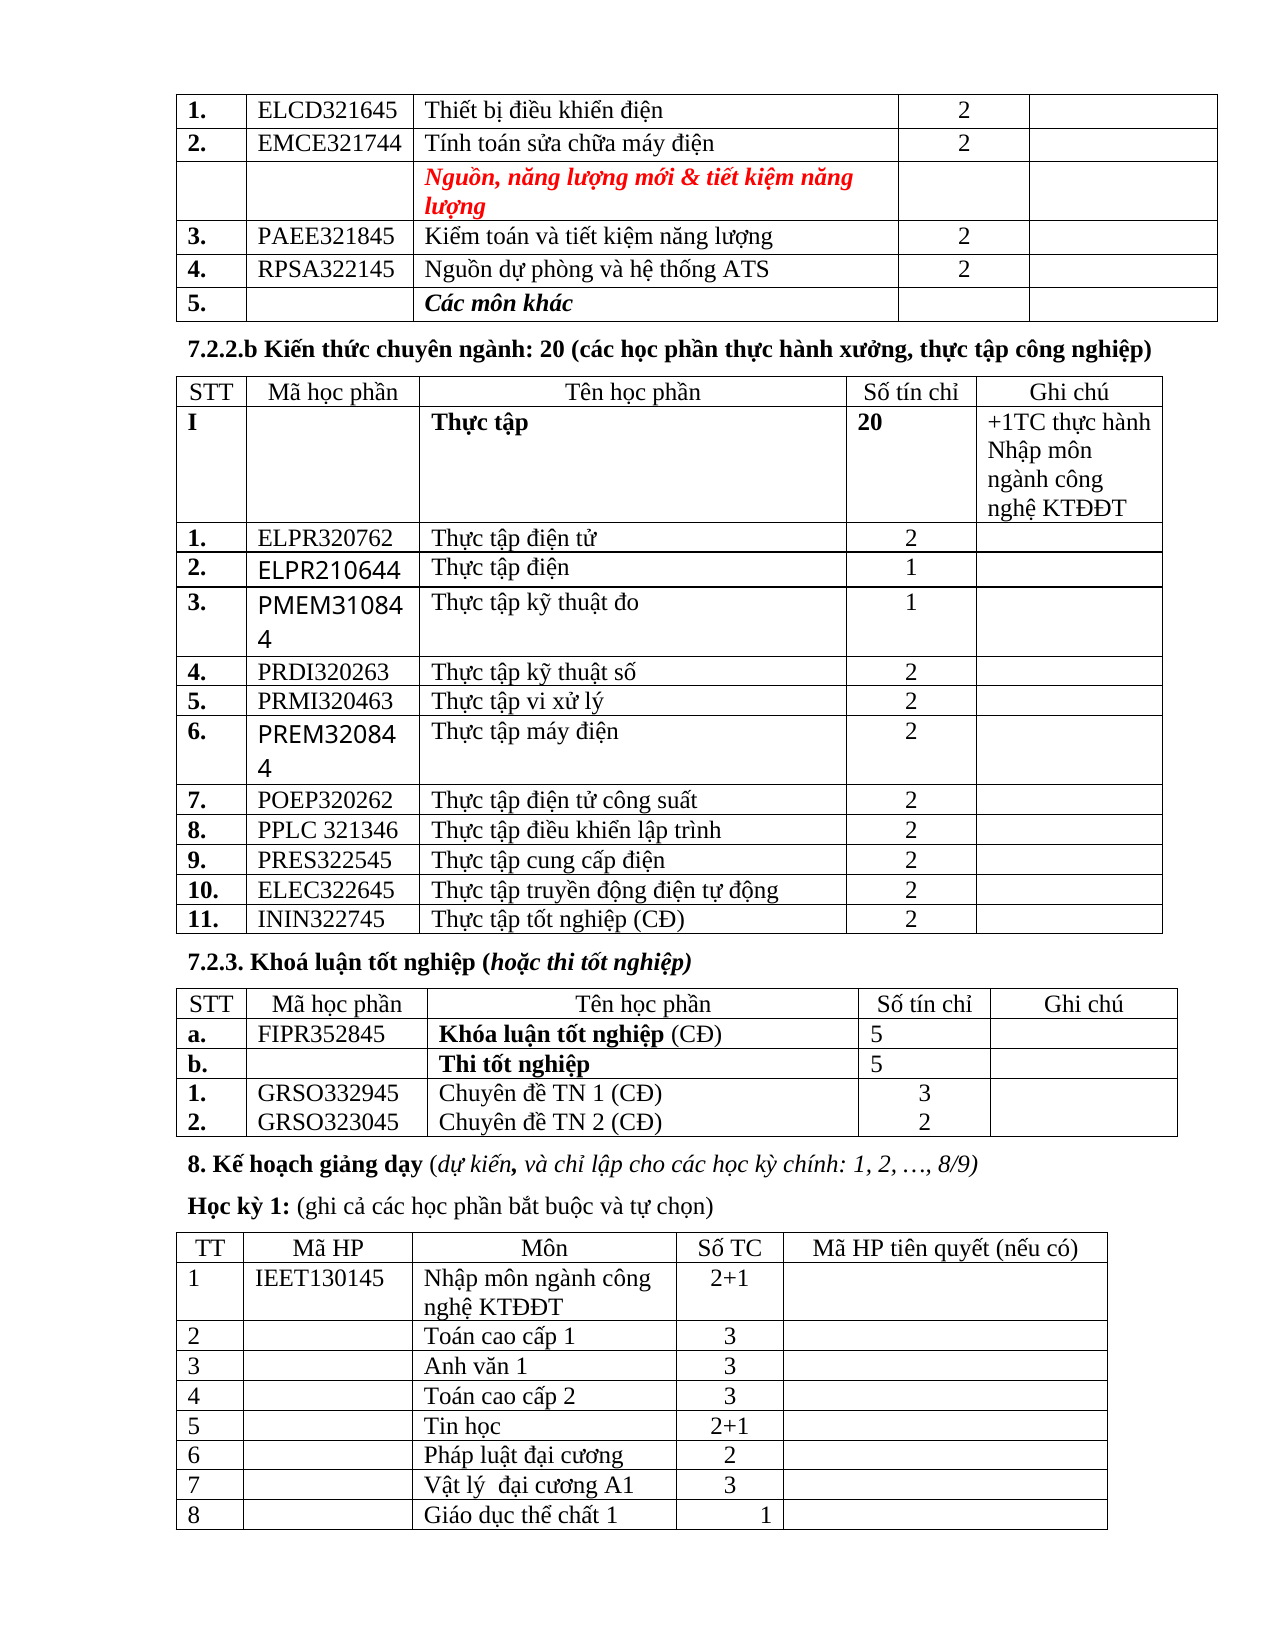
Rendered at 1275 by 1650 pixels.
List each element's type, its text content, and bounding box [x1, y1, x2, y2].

table_cell [784, 1263, 1107, 1320]
table_header Tên học phần [428, 989, 858, 1018]
table_cell a. [177, 1019, 246, 1048]
table_cell [247, 162, 413, 220]
table_cell [177, 716, 246, 784]
table_cell Thiết bị điều khiển điện [414, 95, 898, 127]
table_cell [177, 523, 246, 551]
table_cell Thực tập truyền động điện tự động [420, 875, 846, 903]
table_cell b. [177, 1049, 246, 1077]
table_header Ghi chú [977, 377, 1162, 406]
table_cell [247, 1049, 427, 1077]
table_cell [177, 221, 246, 253]
table_header Số tín chỉ [847, 377, 976, 406]
table_cell [977, 553, 1162, 586]
table_cell [247, 288, 413, 321]
table_cell 2 [847, 657, 976, 685]
table_cell 2 [899, 95, 1029, 127]
table_cell Chuyên đề TN 1 (CĐ) Chuyên đề TN 2 (CĐ) [428, 1079, 858, 1136]
table_cell +1TC thực hành Nhập môn ngành công nghệ KTĐĐT [977, 407, 1162, 522]
table_cell 2 [847, 815, 976, 844]
table_cell 3 [677, 1351, 783, 1380]
table_cell RPSA322145 [247, 255, 413, 287]
table_header STT [177, 377, 246, 406]
table_cell [977, 716, 1162, 784]
table_cell [177, 255, 246, 287]
table_cell Thực tập điện tử công suất [420, 785, 846, 814]
text 7.2.2.b Kiến thức chuyên ngành: 20 (các học phần thực hành xưởng, thực tập công nghiệp) [187, 334, 1181, 363]
table_cell Thực tập [420, 407, 846, 522]
table_cell 2 [847, 845, 976, 874]
table_cell [977, 845, 1162, 874]
text Học kỳ 1: (ghi cả các học phần bắt buộc và tự chọn) [187, 1191, 1181, 1219]
table_cell [177, 162, 246, 220]
table_cell 5 [859, 1049, 990, 1077]
table_cell [977, 815, 1162, 844]
table_cell [244, 1381, 412, 1410]
table_cell [977, 588, 1162, 656]
table_cell 3 [677, 1321, 783, 1350]
table_cell [177, 815, 246, 844]
table_header Ghi chú [991, 989, 1177, 1018]
text 7.2.3. Khoá luận tốt nghiệp (hoặc thi tốt nghiệp) [187, 947, 1181, 976]
table_cell Thực tập tốt nghiệp (CĐ) [420, 905, 846, 933]
table_cell Tính toán sửa chữa máy điện [414, 129, 898, 161]
table_cell Nhập môn ngành công nghệ KTĐĐT [413, 1263, 676, 1320]
table_cell Thực tập điện tử [420, 523, 846, 551]
table_cell Toán cao cấp 2 [413, 1381, 676, 1410]
table_cell Giáo dục thể chất 1 [413, 1500, 676, 1529]
table_cell [784, 1381, 1107, 1410]
table_cell 2 [847, 716, 976, 784]
table_cell Thực tập điều khiển lập trình [420, 815, 846, 844]
table_cell ELPR210644 [247, 553, 419, 586]
table_cell 1 [847, 588, 976, 656]
table_header Mã học phần [247, 377, 419, 406]
table_cell POEP320262 [247, 785, 419, 814]
table_cell 20 [847, 407, 976, 522]
table_cell GRSO332945 GRSO323045 [247, 1079, 427, 1136]
table_cell Thực tập máy điện [420, 716, 846, 784]
table_cell [244, 1500, 412, 1529]
table_cell Các môn khác [414, 288, 898, 321]
table_cell Nguồn, năng lượng mới & tiết kiệm năng lượng [414, 162, 898, 220]
table_cell Thực tập cung cấp điện [420, 845, 846, 874]
table_cell Toán cao cấp 1 [413, 1321, 676, 1350]
table_cell 1 [677, 1500, 783, 1529]
table_header TT [177, 1233, 243, 1262]
table_header Mã học phần [247, 989, 427, 1018]
table_cell 2 [677, 1441, 783, 1469]
table_cell [177, 1411, 243, 1439]
table_cell 2 [847, 686, 976, 715]
table_cell [177, 785, 246, 814]
table_cell [177, 1500, 243, 1529]
table_cell Khóa luận tốt nghiệp (CĐ) [428, 1019, 858, 1048]
table_cell PPLC 321346 [247, 815, 419, 844]
table_cell 5 [859, 1019, 990, 1048]
table_cell 2 [847, 875, 976, 903]
table_cell [899, 288, 1029, 321]
table_cell [244, 1351, 412, 1380]
table_cell PAEE321845 [247, 221, 413, 253]
table_cell [177, 553, 246, 586]
table_cell [177, 657, 246, 685]
table_header Số TC [677, 1233, 783, 1262]
table_cell [977, 785, 1162, 814]
table_cell [177, 1441, 243, 1469]
table_cell 2+1 [677, 1411, 783, 1439]
table_cell Thực tập vi xử lý [420, 686, 846, 715]
table_cell [784, 1321, 1107, 1350]
table_header STT [177, 989, 246, 1018]
table_cell [177, 905, 246, 933]
table_cell [977, 657, 1162, 685]
table_cell [177, 1351, 243, 1380]
table_cell 2+1 [677, 1263, 783, 1320]
table_cell [177, 1263, 243, 1320]
table_cell [1030, 288, 1217, 321]
table_cell [784, 1441, 1107, 1469]
table_header Số tín chỉ [859, 989, 990, 1018]
table_cell [1030, 162, 1217, 220]
table_cell 2 [847, 523, 976, 551]
table_cell [1030, 95, 1217, 127]
table_cell PRDI320263 [247, 657, 419, 685]
table_cell Thực tập kỹ thuật đo [420, 588, 846, 656]
table_cell 3 [677, 1470, 783, 1499]
table_cell 3 2 [859, 1079, 990, 1136]
table_cell I [177, 407, 246, 522]
table_cell [177, 95, 246, 127]
table_cell [177, 1321, 243, 1350]
table_header Tên học phần [420, 377, 846, 406]
table_cell 2 [847, 905, 976, 933]
table_cell 2 [847, 785, 976, 814]
table_cell [977, 875, 1162, 903]
table_cell Thi tốt nghiệp [428, 1049, 858, 1077]
table_cell 3 [677, 1381, 783, 1410]
table_cell PRMI320463 [247, 686, 419, 715]
table_cell [977, 686, 1162, 715]
table_cell [784, 1500, 1107, 1529]
table_cell [177, 288, 246, 321]
table_cell [784, 1351, 1107, 1380]
table_cell 1. 2. [177, 1079, 246, 1136]
table_cell 1 [847, 553, 976, 586]
table_cell Thực tập kỹ thuật số [420, 657, 846, 685]
table_cell Nguồn dự phòng và hệ thống ATS [414, 255, 898, 287]
table_cell [177, 1470, 243, 1499]
table_cell PREM320844 [247, 716, 419, 784]
table_cell Kiểm toán và tiết kiệm năng lượng [414, 221, 898, 253]
table_cell Tin học [413, 1411, 676, 1439]
table_cell [899, 162, 1029, 220]
table_cell PRES322545 [247, 845, 419, 874]
table_cell 2 [899, 221, 1029, 253]
table_cell [177, 1381, 243, 1410]
table_cell [977, 523, 1162, 551]
table_cell [247, 407, 419, 522]
table_cell [177, 686, 246, 715]
table_cell [1030, 221, 1217, 253]
table_cell [991, 1049, 1177, 1077]
table_cell [991, 1079, 1177, 1136]
table_header Môn [413, 1233, 676, 1262]
table_cell Pháp luật đại cương [413, 1441, 676, 1469]
table_cell [1030, 129, 1217, 161]
table_cell FIPR352845 [247, 1019, 427, 1048]
table_cell ELEC322645 [247, 875, 419, 903]
table_cell ELCD321645 [247, 95, 413, 127]
table_header Mã HP tiên quyết (nếu có) [784, 1233, 1107, 1262]
table_cell ININ322745 [247, 905, 419, 933]
table_cell ELPR320762 [247, 523, 419, 551]
table_cell PMEM310844 [247, 588, 419, 656]
table_cell [244, 1411, 412, 1439]
table_header Mã HP [244, 1233, 412, 1262]
table_cell [177, 129, 246, 161]
table_cell [177, 845, 246, 874]
table_cell IEET130145 [244, 1263, 412, 1320]
table_cell Thực tập điện [420, 553, 846, 586]
table_cell [977, 905, 1162, 933]
table_cell [177, 588, 246, 656]
table_cell EMCE321744 [247, 129, 413, 161]
table_cell [1030, 255, 1217, 287]
table_cell Anh văn 1 [413, 1351, 676, 1380]
table_cell 2 [899, 255, 1029, 287]
table_cell [991, 1019, 1177, 1048]
table_cell [784, 1411, 1107, 1439]
text 8. Kế hoạch giảng dạy (dự kiến, và chỉ lập cho các học kỳ chính: 1, 2, …, 8/9) [187, 1149, 1181, 1178]
table_cell 2 [899, 129, 1029, 161]
table_cell Vật lý đại cương A1 [413, 1470, 676, 1499]
table_cell [784, 1470, 1107, 1499]
table_cell [244, 1470, 412, 1499]
table_cell [244, 1321, 412, 1350]
table_cell [244, 1441, 412, 1469]
table_cell [177, 875, 246, 903]
